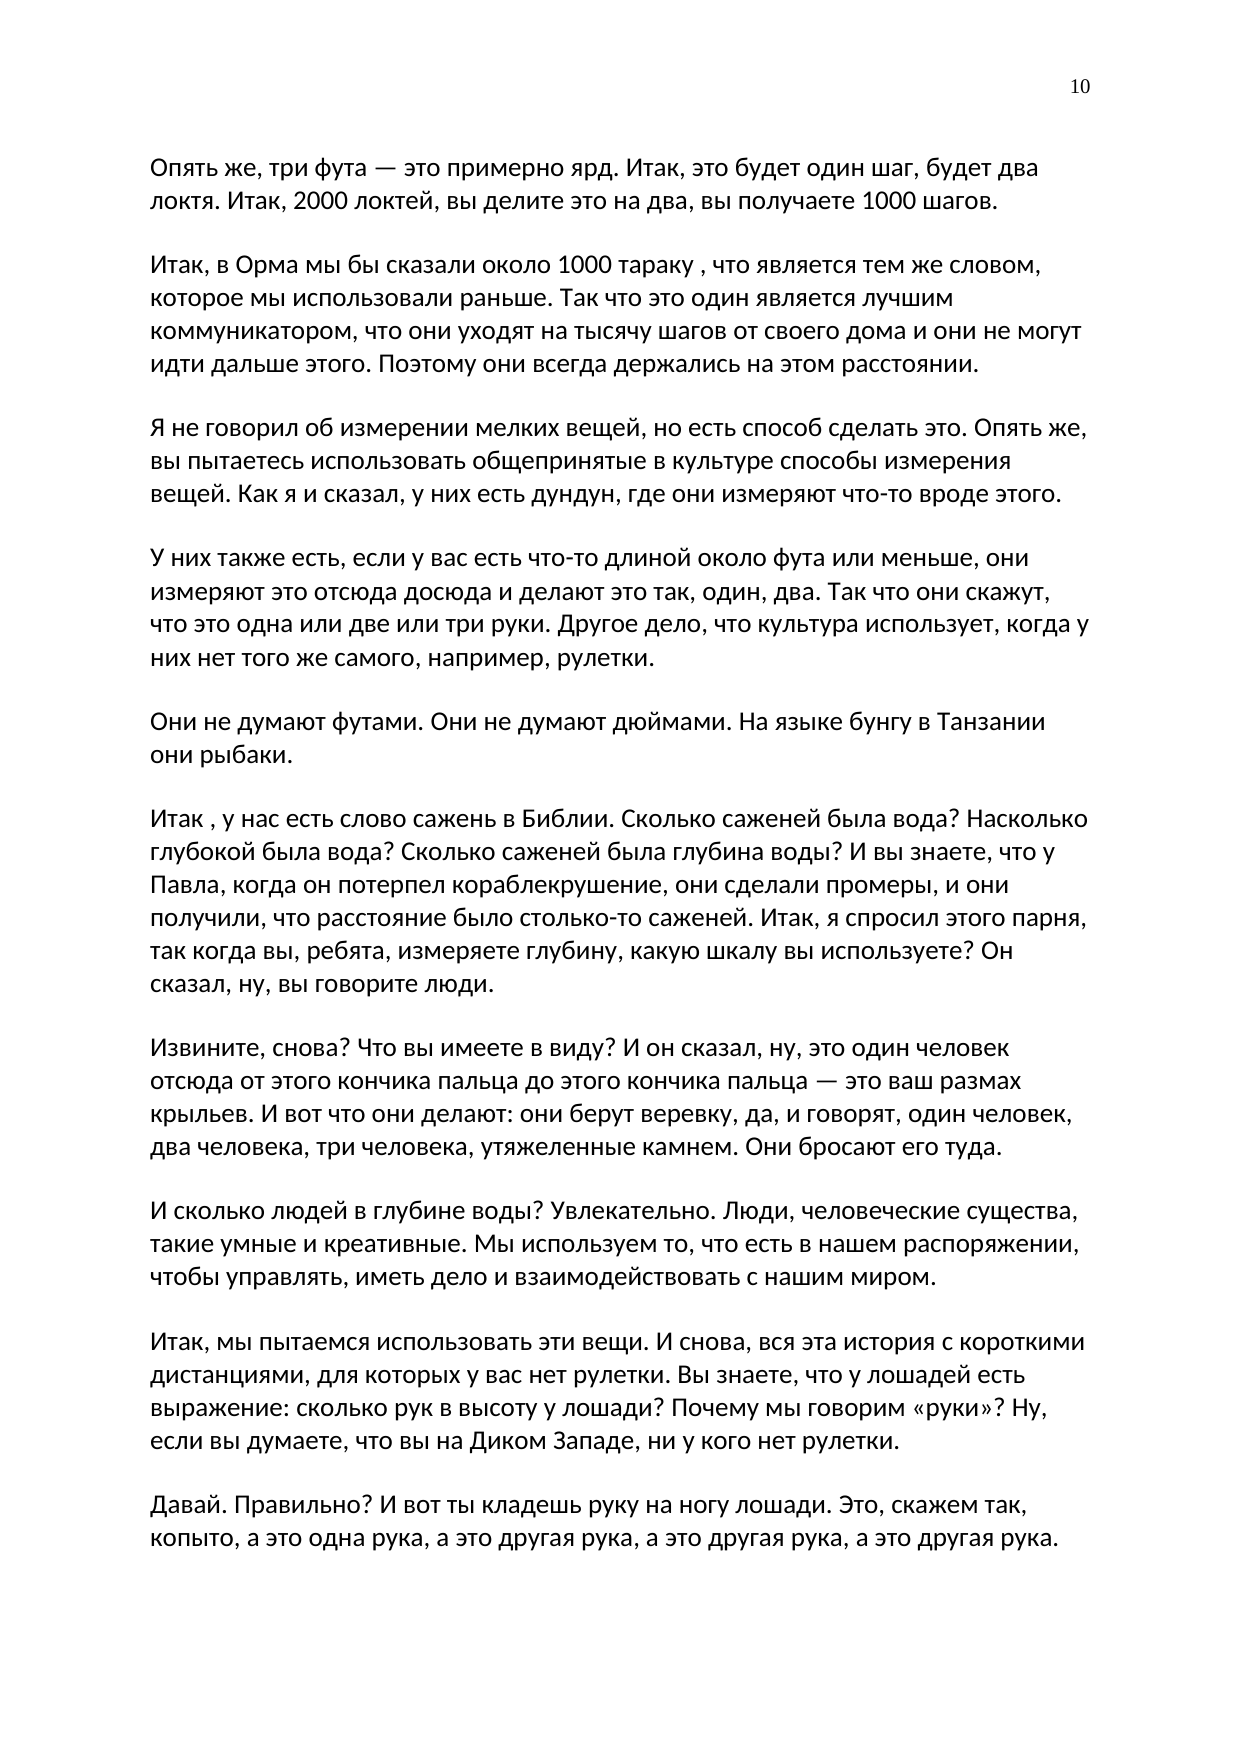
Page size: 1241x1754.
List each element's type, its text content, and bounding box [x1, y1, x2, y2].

text Итак, в Орма мы бы сказали около 1000 тараку , что является тем же словом, которое мы использовали раньше. Так что это один является лучшим коммуникатором, что они уходят на тысячу шагов от своего дома и они не могут идти дальше этого. Поэтому они всегда держались на этом расстоянии. [150, 247, 1090, 379]
text Итак, мы пытаемся использовать эти вещи. И снова, вся эта история с короткими дистанциями, для которых у вас нет рулетки. Вы знаете, что у лошадей есть выражение: сколько рук в высоту у лошади? Почему мы говорим «руки»? Ну, если вы думаете, что вы на Диком Западе, ни у кого нет рулетки. [150, 1324, 1090, 1456]
text Давай. Правильно? И вот ты кладешь руку на ногу лошади. Это, скажем так, копыто, а это одна рука, а это другая рука, а это другая рука, а это другая рука. [150, 1487, 1090, 1553]
text Опять же, три фута — это примерно ярд. Итак, это будет один шаг, будет два локтя. Итак, 2000 локтей, вы делите это на два, вы получаете 1000 шагов. [150, 150, 1090, 216]
text Я не говорил об измерении мелких вещей, но есть способ сделать это. Опять же, вы пытаетесь использовать общепринятые в культуре способы измерения вещей. Как я и сказал, у них есть дундун, где они измеряют что-то вроде этого. [150, 410, 1090, 509]
text И сколько людей в глубине воды? Увлекательно. Люди, человеческие существа, такие умные и креативные. Мы используем то, что есть в нашем распоряжении, чтобы управлять, иметь дело и взаимодействовать с нашим миром. [150, 1193, 1090, 1293]
text Они не думают футами. Они не думают дюймами. На языке бунгу в Танзании они рыбаки. [150, 704, 1090, 770]
text Итак , у нас есть слово сажень в Библии. Сколько саженей была вода? Насколько глубокой была вода? Сколько саженей была глубина воды? И вы знаете, что у Павла, когда он потерпел кораблекрушение, они сделали промеры, и они получили, что расстояние было столько-то саженей. Итак, я спросил этого парня, так когда вы, ребята, измеряете глубину, какую шкалу вы используете? Он сказал, ну, вы говорите люди. [150, 801, 1090, 999]
text Извините, снова? Что вы имеете в виду? И он сказал, ну, это один человек отсюда от этого кончика пальца до этого кончика пальца — это ваш размах крыльев. И вот что они делают: они берут веревку, да, и говорят, один человек, два человека, три человека, утяжеленные камнем. Они бросают его туда. [150, 1030, 1090, 1162]
text У них также есть, если у вас есть что-то длиной около фута или меньше, они измеряют это отсюда досюда и делают это так, один, два. Так что они скажут, что это одна или две или три руки. Другое дело, что культура использует, когда у них нет того же самого, например, рулетки. [150, 541, 1090, 673]
